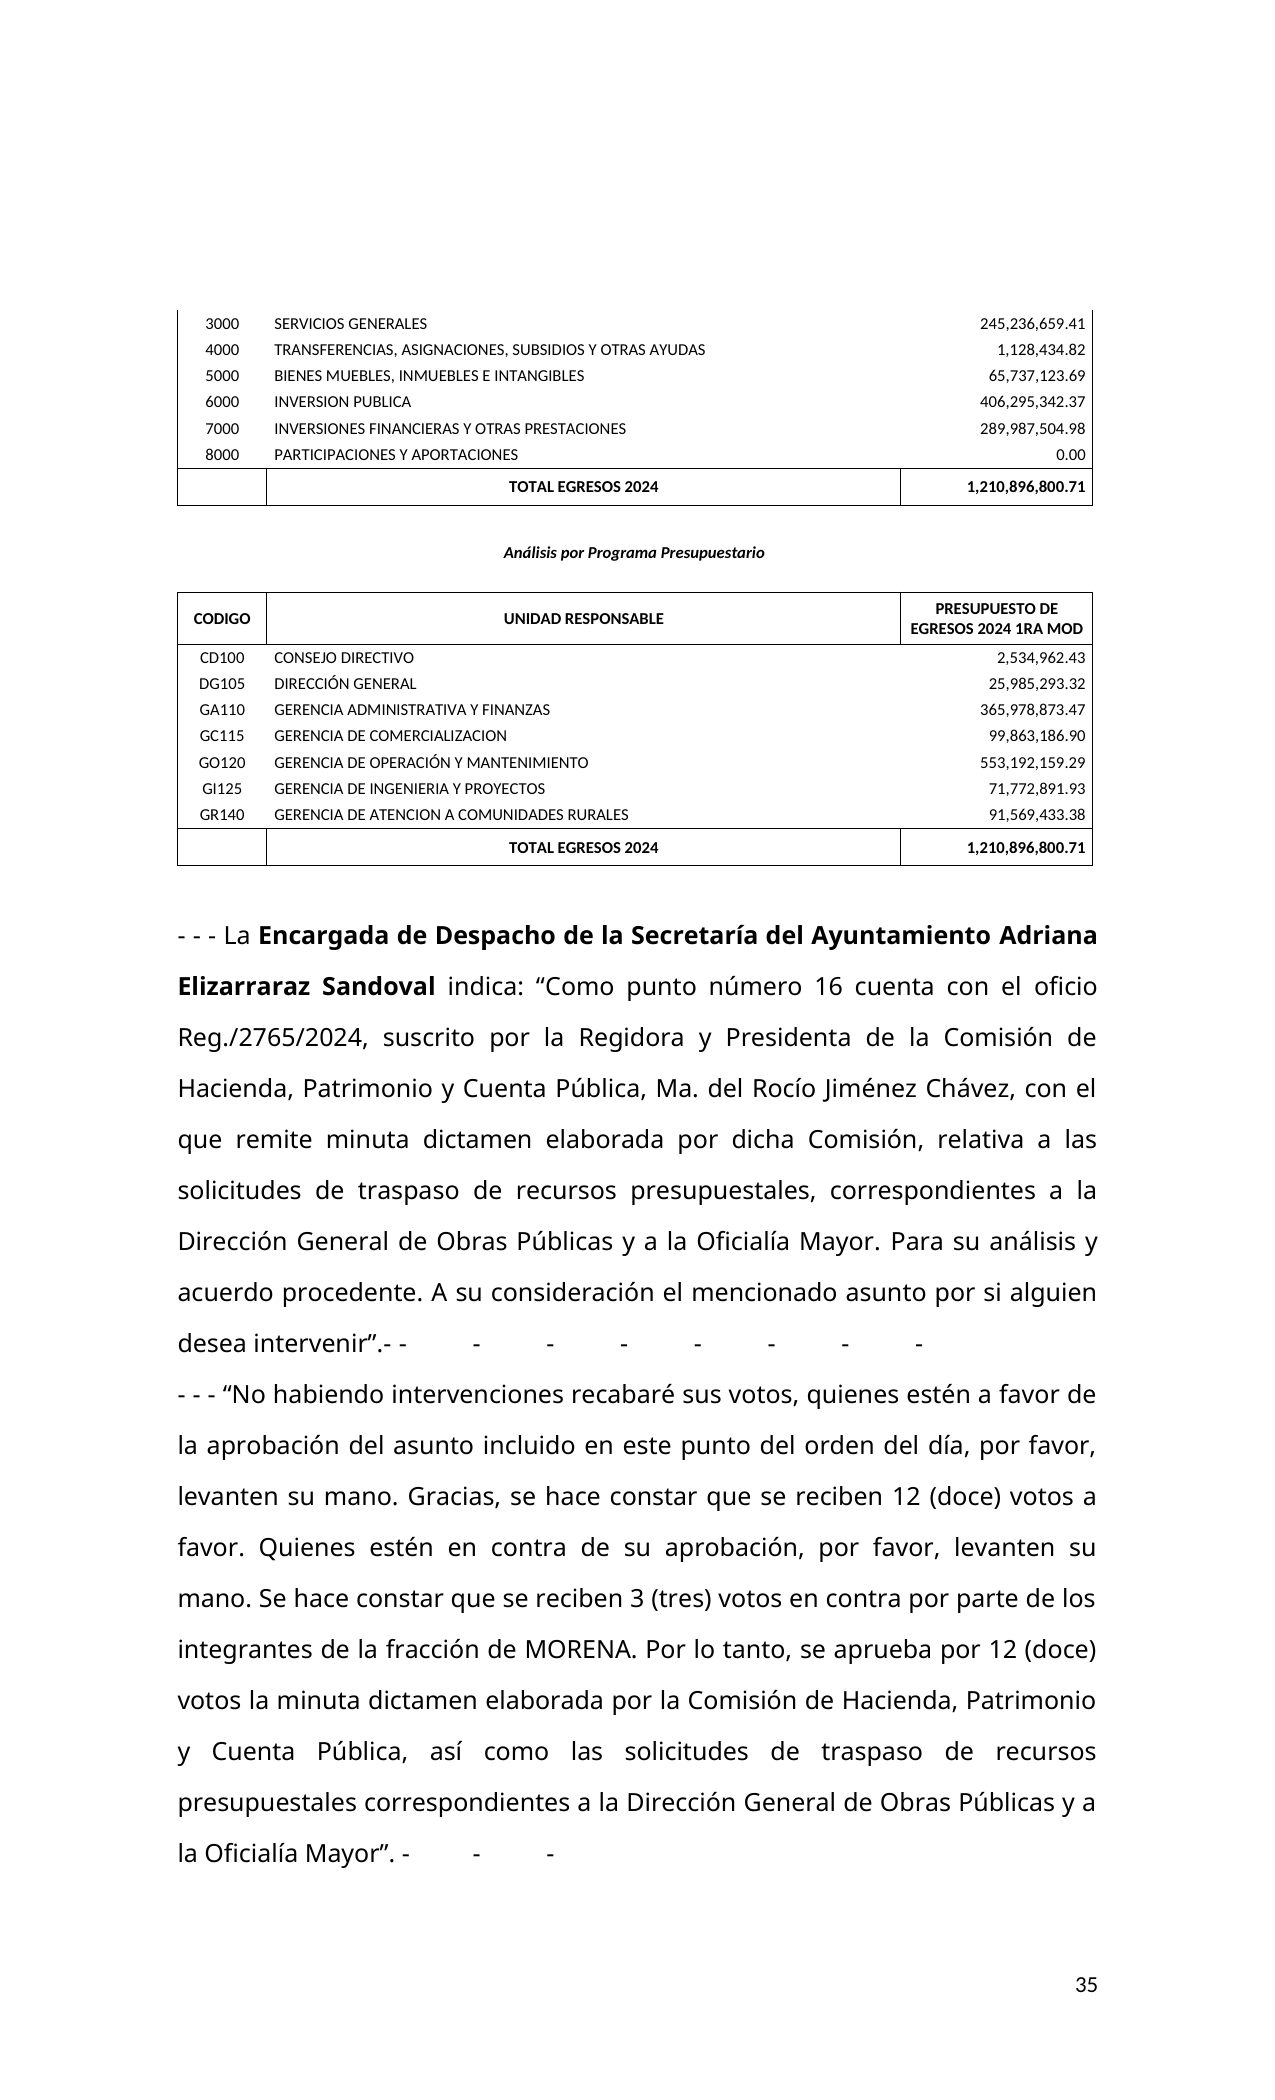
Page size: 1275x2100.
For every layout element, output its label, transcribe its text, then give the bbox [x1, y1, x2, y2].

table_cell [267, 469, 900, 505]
text - - - “No habiendo intervenciones recabaré sus votos, quienes estén a favor de la aprobación del asunto incluido en este punto del orden del día, por favor, levanten su mano. Gracias, se hace constar que se reciben 12 (doce) votos a favor. Quienes estén en contra de su aprobación, por favor, levanten su mano. Se hace constar que se reciben 3 (tres) votos en contra por parte de los integrantes de la fracción de MORENA. Por lo tanto, se aprueba por 12 (doce) votos la minuta dictamen elaborada por la Comisión de Hacienda, Patrimonio y Cuenta Pública, así como las solicitudes de traspaso de recursos presupuestales correspondientes a la Dirección General de Obras Públicas y a la Oficialía Mayor”. - - - [177, 1377, 1098, 1870]
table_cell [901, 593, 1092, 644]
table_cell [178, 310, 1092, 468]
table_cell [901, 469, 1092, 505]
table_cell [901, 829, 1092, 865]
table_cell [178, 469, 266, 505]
text - - - La Encargada de Despacho de la Secretaría del Ayuntamiento Adriana Elizarraraz Sandoval indica: “Como punto número 16 cuenta con el oficio Reg./2765/2024, suscrito por la Regidora y Presidenta de la Comisión de Hacienda, Patrimonio y Cuenta Pública, Ma. del Rocío Jiménez Chávez, con el que remite minuta dictamen elaborada por dicha Comisión, relativa a las solicitudes de traspaso de recursos presupuestales, correspondientes a la Dirección General de Obras Públicas y a la Oficialía Mayor. Para su análisis y acuerdo procedente. A su consideración el mencionado asunto por si alguien desea intervenir”.- - - - - - - - - [177, 917, 1098, 1360]
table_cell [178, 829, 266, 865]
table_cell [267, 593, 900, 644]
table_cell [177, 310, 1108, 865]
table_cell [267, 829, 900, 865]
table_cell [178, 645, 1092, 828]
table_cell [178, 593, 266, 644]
